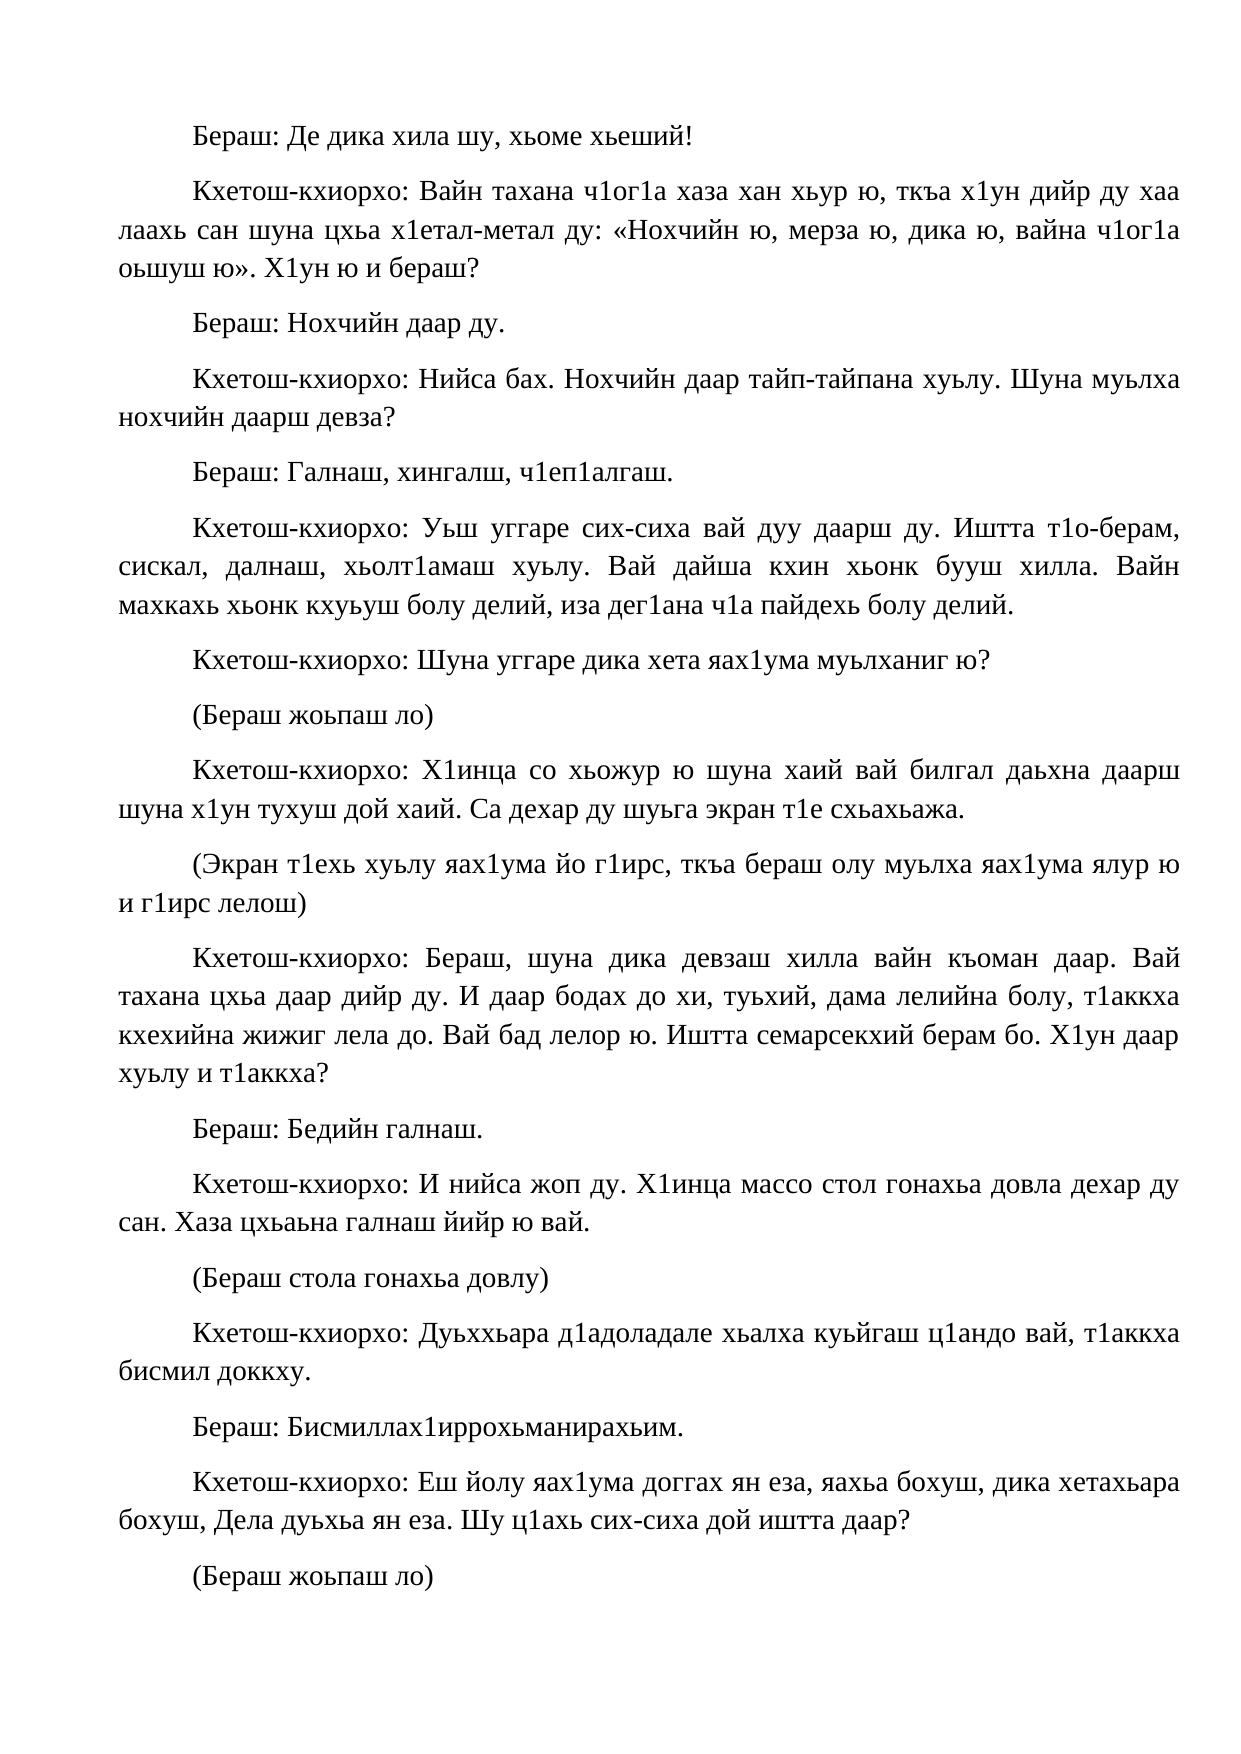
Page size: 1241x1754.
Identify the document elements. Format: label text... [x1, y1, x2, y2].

text Кхетош-кхиорхо: Вайн тахана ч1ог1а хаза хан хьур ю, ткъа х1ун дийр ду хаа лаахь сан шуна цхьа х1етал-метал ду: «Нохчийн ю, мерза ю, дика ю, вайна ч1ог1а оьшуш ю». Х1ун ю и бераш? [118, 173, 1181, 284]
text (Бераш жоьпаш ло) [118, 1558, 1181, 1591]
text Бераш: Нохчийн даар ду. [118, 306, 1181, 339]
text Кхетош-кхиорхо: Шуна уггаре дика хета яах1ума муьлханиг ю? [118, 642, 1181, 676]
text Бераш: Бисмиллах1иррохьманирахьим. [118, 1409, 1181, 1442]
text Кхетош-кхиорхо: Бераш, шуна дика девзаш хилла вайн къоман даар. Вай тахана цхьа даар дийр ду. И даар бодах до хи, туьхий, дама лелийна болу, т1аккха кхехийна жижиг лела до. Вай бад лелор ю. Иштта семарсекхий берам бо. Х1ун даар хуьлу и т1аккха? [118, 940, 1181, 1089]
text Кхетош-кхиорхо: Нийса бах. Нохчийн даар тайп-тайпана хуьлу. Шуна муьлха нохчийн даарш девза? [118, 361, 1181, 433]
text Бераш: Галнаш, хингалш, ч1еп1алгаш. [118, 454, 1181, 488]
text Кхетош-кхиорхо: Дуьххьара д1адоладале хьалха куьйгаш ц1андо вай, т1аккха бисмил доккху. [118, 1315, 1181, 1387]
text (Экран т1ехь хуьлу яах1ума йо г1ирс, ткъа бераш олу муьлха яах1ума ялур ю и г1ирс лелош) [118, 846, 1181, 918]
text Бераш: Де дика хила шу, хьоме хьеший! [118, 118, 1181, 152]
text (Бераш стола гонахьа довлу) [118, 1260, 1181, 1293]
text Кхетош-кхиорхо: Уьш уггаре сих-сиха вай дуу даарш ду. Иштта т1о-берам, сискал, далнаш, хьолт1амаш хуьлу. Вай дайша кхин хьонк бууш хилла. Вайн махкахь хьонк кхуьуш болу делий, иза дег1ана ч1а пайдехь болу делий. [118, 510, 1181, 620]
text Бераш: Бедийн галнаш. [118, 1111, 1181, 1144]
text Кхетош-кхиорхо: И нийса жоп ду. Х1инца массо стол гонахьа довла дехар ду сан. Хаза цхьаьна галнаш йийр ю вай. [118, 1166, 1181, 1238]
text Кхетош-кхиорхо: Х1инца со хьожур ю шуна хаий вай билгал даьхна даарш шуна х1ун тухуш дой хаий. Са дехар ду шуьга экран т1е схьахьажа. [118, 752, 1181, 824]
text Кхетош-кхиорхо: Еш йолу яах1ума доггах ян еза, яахьа бохуш, дика хетахьара бохуш, Дела дуьхьа ян еза. Шу ц1ахь сих-сиха дой иштта даар? [118, 1464, 1181, 1536]
text (Бераш жоьпаш ло) [118, 697, 1181, 731]
